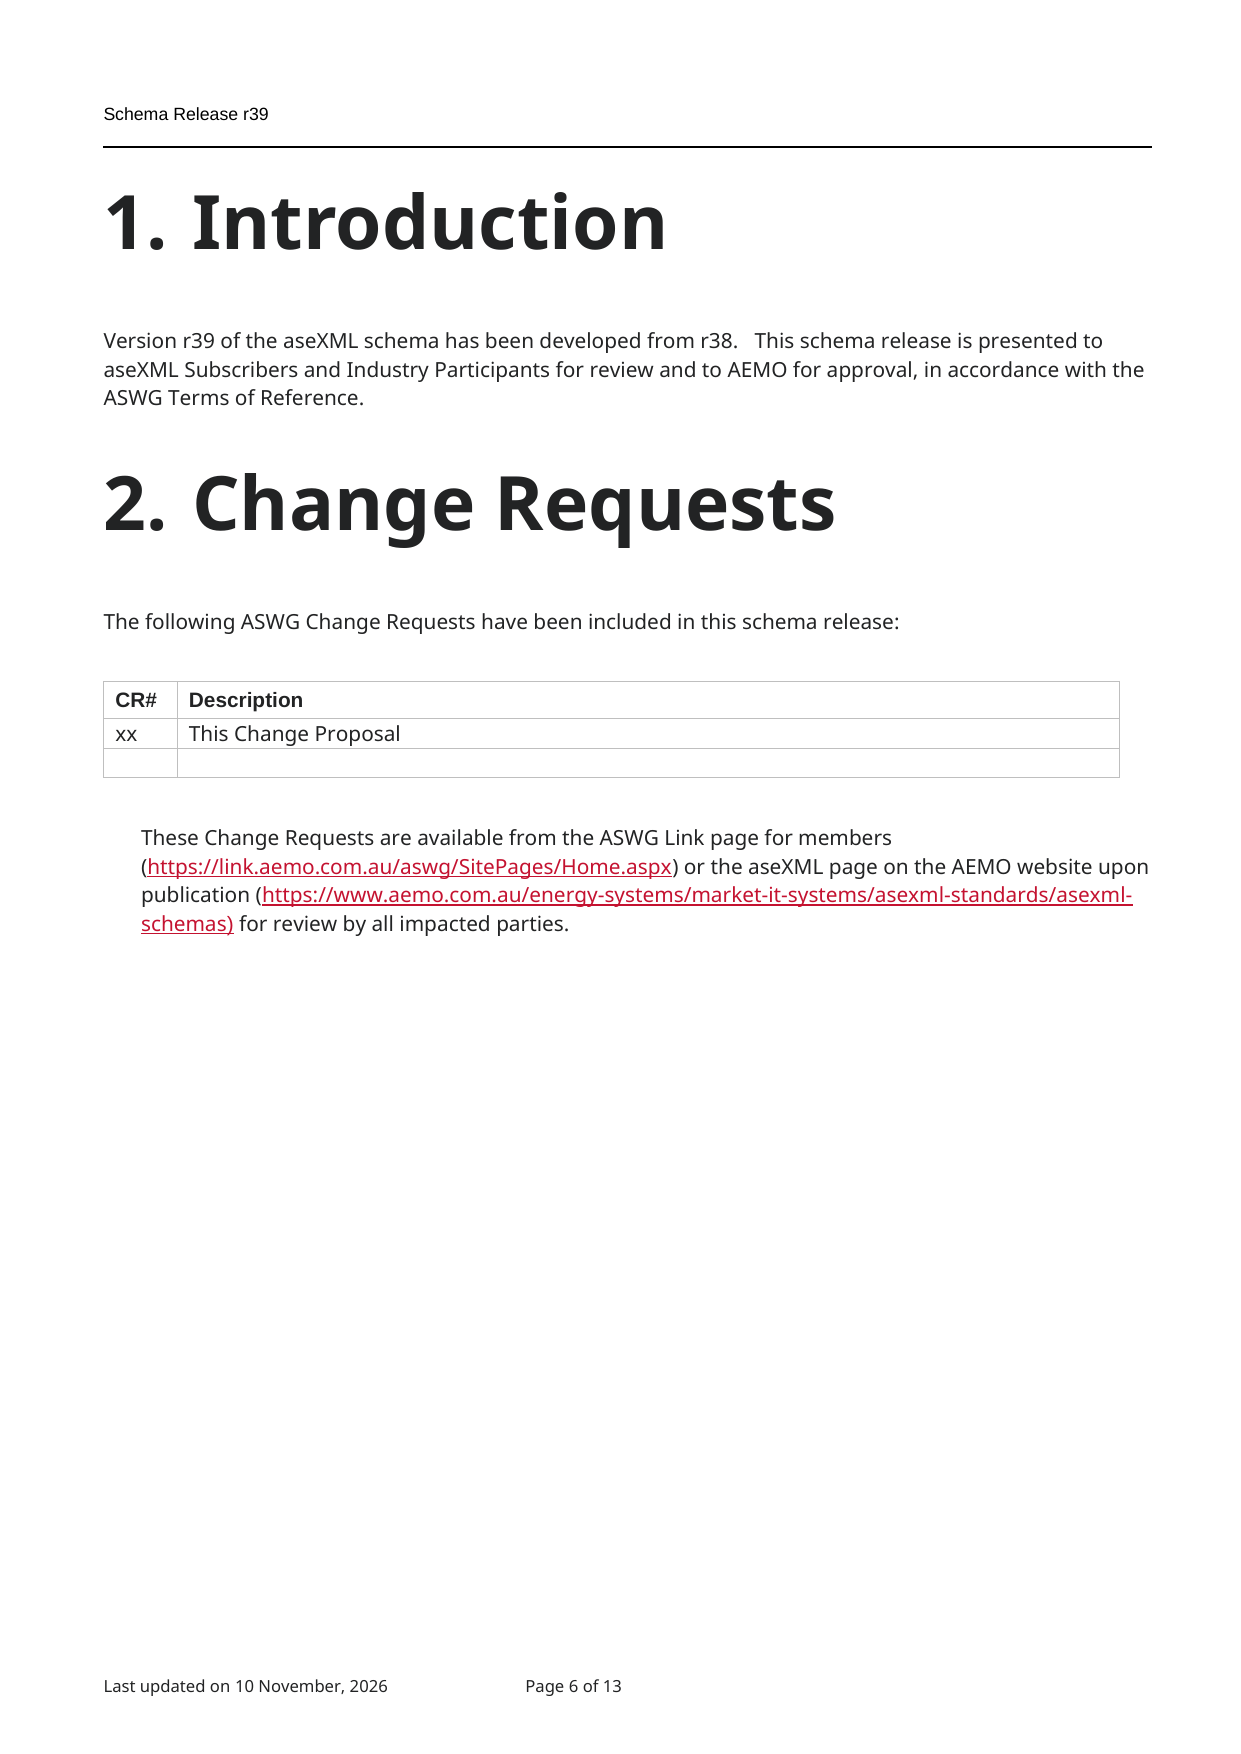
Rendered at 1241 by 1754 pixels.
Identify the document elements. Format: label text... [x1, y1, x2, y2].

text Version r39 of the aseXML schema has been developed from r38. This schema release is presented to aseXML Subscribers and Industry Participants for review and to AEMO for approval, in accordance with the ASWG Terms of Reference. [103, 327, 1152, 412]
table_cell [104, 749, 177, 777]
subtitle Introduction [103, 176, 1152, 268]
table_cell [178, 749, 1119, 777]
table_cell xx [104, 719, 177, 748]
table_cell This Change Proposal [178, 719, 1119, 748]
text These Change Requests are available from the ASWG Link page for members (https://link.aemo.com.au/aswg/SitePages/Home.aspx) or the aseXML page on the AEMO website upon publication (https://www.aemo.com.au/energy-systems/market-it-systems/asexml-standards/asexml-schemas) for review by all impacted parties. [141, 823, 1152, 937]
subtitle Change Requests [103, 457, 1152, 549]
table_header CR# [104, 682, 177, 718]
table_header Description [178, 682, 1119, 718]
text The following ASWG Change Requests have been included in this schema release: [103, 607, 1152, 636]
